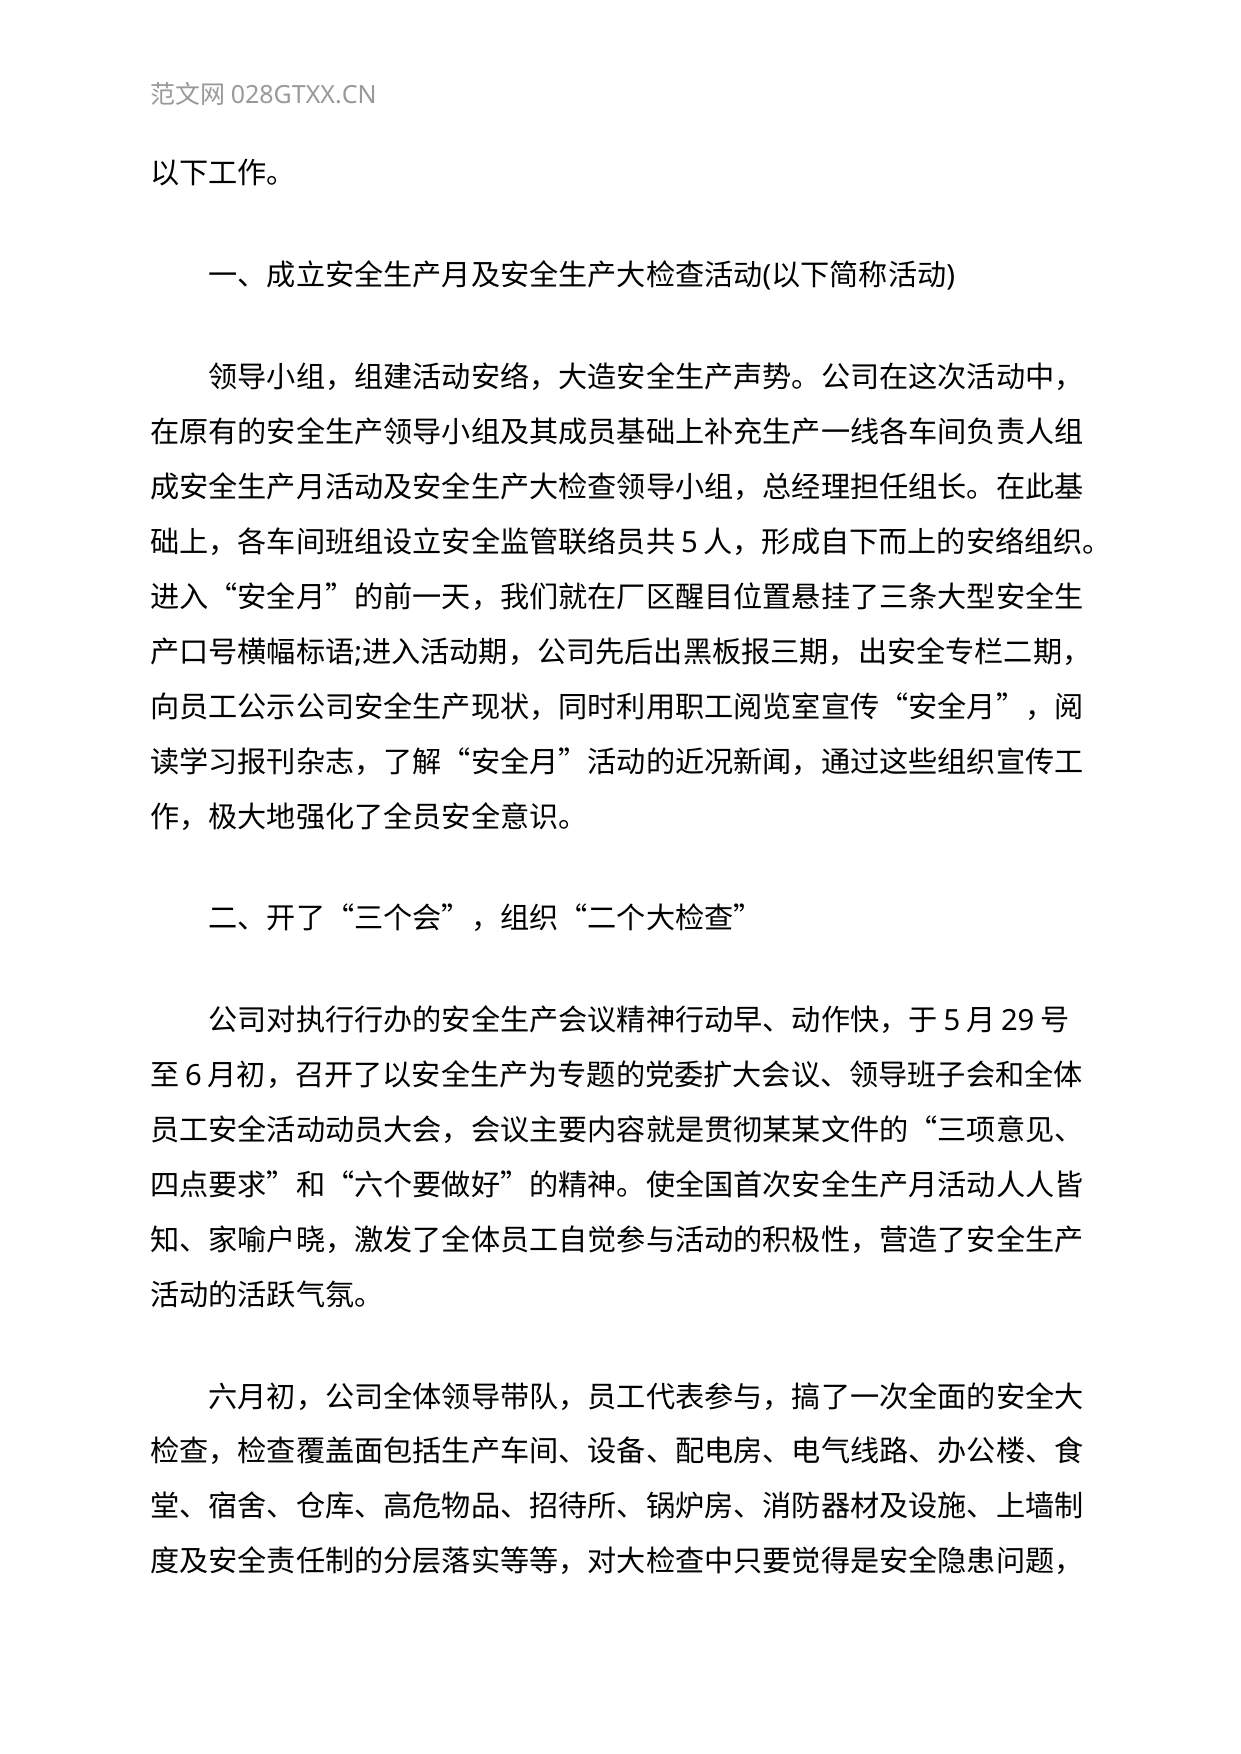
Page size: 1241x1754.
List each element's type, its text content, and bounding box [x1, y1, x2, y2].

text 一、成立安全生产月及安全生产大检查活动(以下简称活动) [150, 252, 1090, 294]
text 公司对执行行办的安全生产会议精神行动早、动作快，于5月29号至6月初，召开了以安全生产为专题的党委扩大会议、领导班子会和全体员工安全活动动员大会，会议主要内容就是贯彻某某文件的“三项意见、四点要求”和“六个要做好”的精神。使全国首次安全生产月活动人人皆知、家喻户晓，激发了全体员工自觉参与活动的积极性，营造了安全生产活动的活跃气氛。 [150, 997, 1090, 1314]
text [150, 150, 1090, 192]
text 领导小组，组建活动安络，大造安全生产声势。公司在这次活动中，在原有的安全生产领导小组及其成员基础上补充生产一线各车间负责人组成安全生产月活动及安全生产大检查领导小组，总经理担任组长。在此基础上，各车间班组设立安全监管联络员共5人，形成自下而上的安络组织。进入“安全月”的前一天，我们就在厂区醒目位置悬挂了三条大型安全生产口号横幅标语;进入活动期，公司先后出黑板报三期，出安全专栏二期，向员工公示公司安全生产现状，同时利用职工阅览室宣传“安全月”，阅读学习报刊杂志，了解“安全月”活动的近况新闻，通过这些组织宣传工作，极大地强化了全员安全意识。 [150, 354, 1090, 835]
text 二、开了“三个会”，组织“二个大检查” [150, 895, 1090, 937]
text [150, 1373, 1090, 1580]
